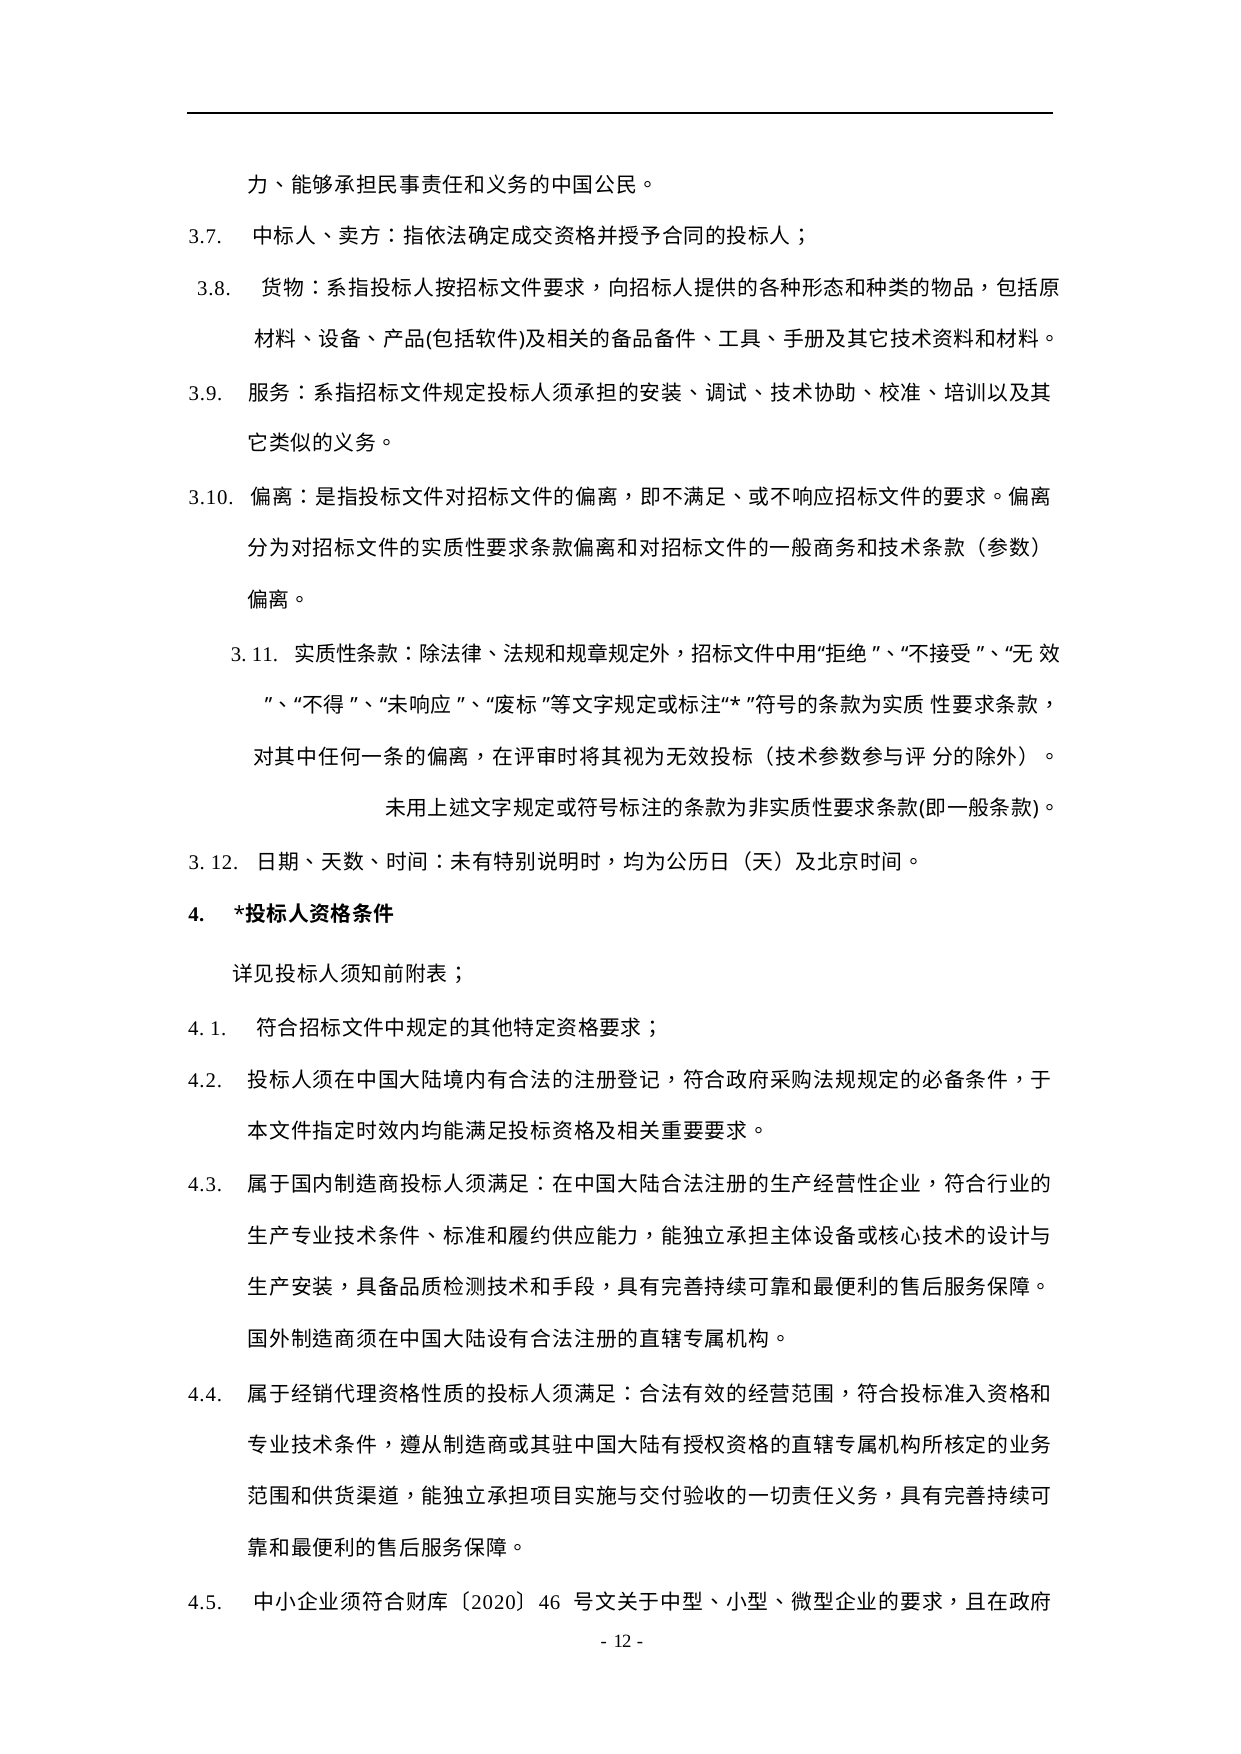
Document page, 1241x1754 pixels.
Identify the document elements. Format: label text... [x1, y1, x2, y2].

text 4. *投标人资格条件 [188, 899, 1060, 926]
text 4.4. 属于经销代理资格性质的投标人须满足：合法有效的经营范围，符合投标准入资格和 专业技术条件，遵从制造商或其驻中国大陆有授权资格的直辖专属机构所核定的业务 范围和供货渠道，能独立承担项目实施与交付验收的一切责任义务，具有完善持续可 靠和最便利的售后服务保障。 [188, 1379, 1053, 1562]
text 3.10. 偏离：是指投标文件对招标文件的偏离，即不满足、或不响应招标文件的要求。偏离 分为对招标文件的实质性要求条款偏离和对招标文件的一般商务和技术条款（参数） 偏离。 [188, 482, 1054, 613]
text 3.8. 货物：系指投标人按招标文件要求，向招标人提供的各种形态和种类的物品，包括原 材料、设备、产品(包括软件)及相关的备品备件、工具、手册及其它技术资料和材料。 [188, 273, 1060, 352]
text 3. 11. 实质性条款：除法律、法规和规章规定外，招标文件中用“拒绝 ”、“不接受 ”、“无 效 ”、“不得 ”、“未响应 ”、“废标 ”等文字规定或标注“* ”符号的条款为实质 性要求条款，对其中任何一条的偏离，在评审时将其视为无效投标（技术参数参与评 分的除外）。未用上述文字规定或符号标注的条款为非实质性要求条款(即一般条款)。 [188, 639, 1060, 822]
text 详见投标人须知前附表； [232, 961, 1060, 987]
text 4.5. 中小企业须符合财库〔2020〕46 号文关于中型、小型、微型企业的要求，且在政府 [188, 1588, 1060, 1614]
text 3.7. 中标人、卖方：指依法确定成交资格并授予合同的投标人； [188, 222, 1060, 249]
text 4.3. 属于国内制造商投标人须满足：在中国大陆合法注册的生产经营性企业，符合行业的 生产专业技术条件、标准和履约供应能力，能独立承担主体设备或核心技术的设计与 生产安装，具备品质检测技术和手段，具有完善持续可靠和最便利的售后服务保障。 国外制造商须在中国大陆设有合法注册的直辖专属机构。 [188, 1169, 1053, 1352]
text 3. 12. 日期、天数、时间：未有特别说明时，均为公历日（天）及北京时间。 [188, 848, 1060, 875]
text 4. 1. 符合招标文件中规定的其他特定资格要求； [188, 1014, 1060, 1041]
text 力、能够承担民事责任和义务的中国公民。 [248, 171, 1060, 198]
text 3.9. 服务：系指招标文件规定投标人须承担的安装、调试、技术协助、校准、培训以及其 它类似的义务。 [188, 378, 1053, 457]
text 4.2. 投标人须在中国大陆境内有合法的注册登记，符合政府采购法规规定的必备条件，于 本文件指定时效内均能满足投标资格及相关重要要求。 [188, 1065, 1053, 1144]
